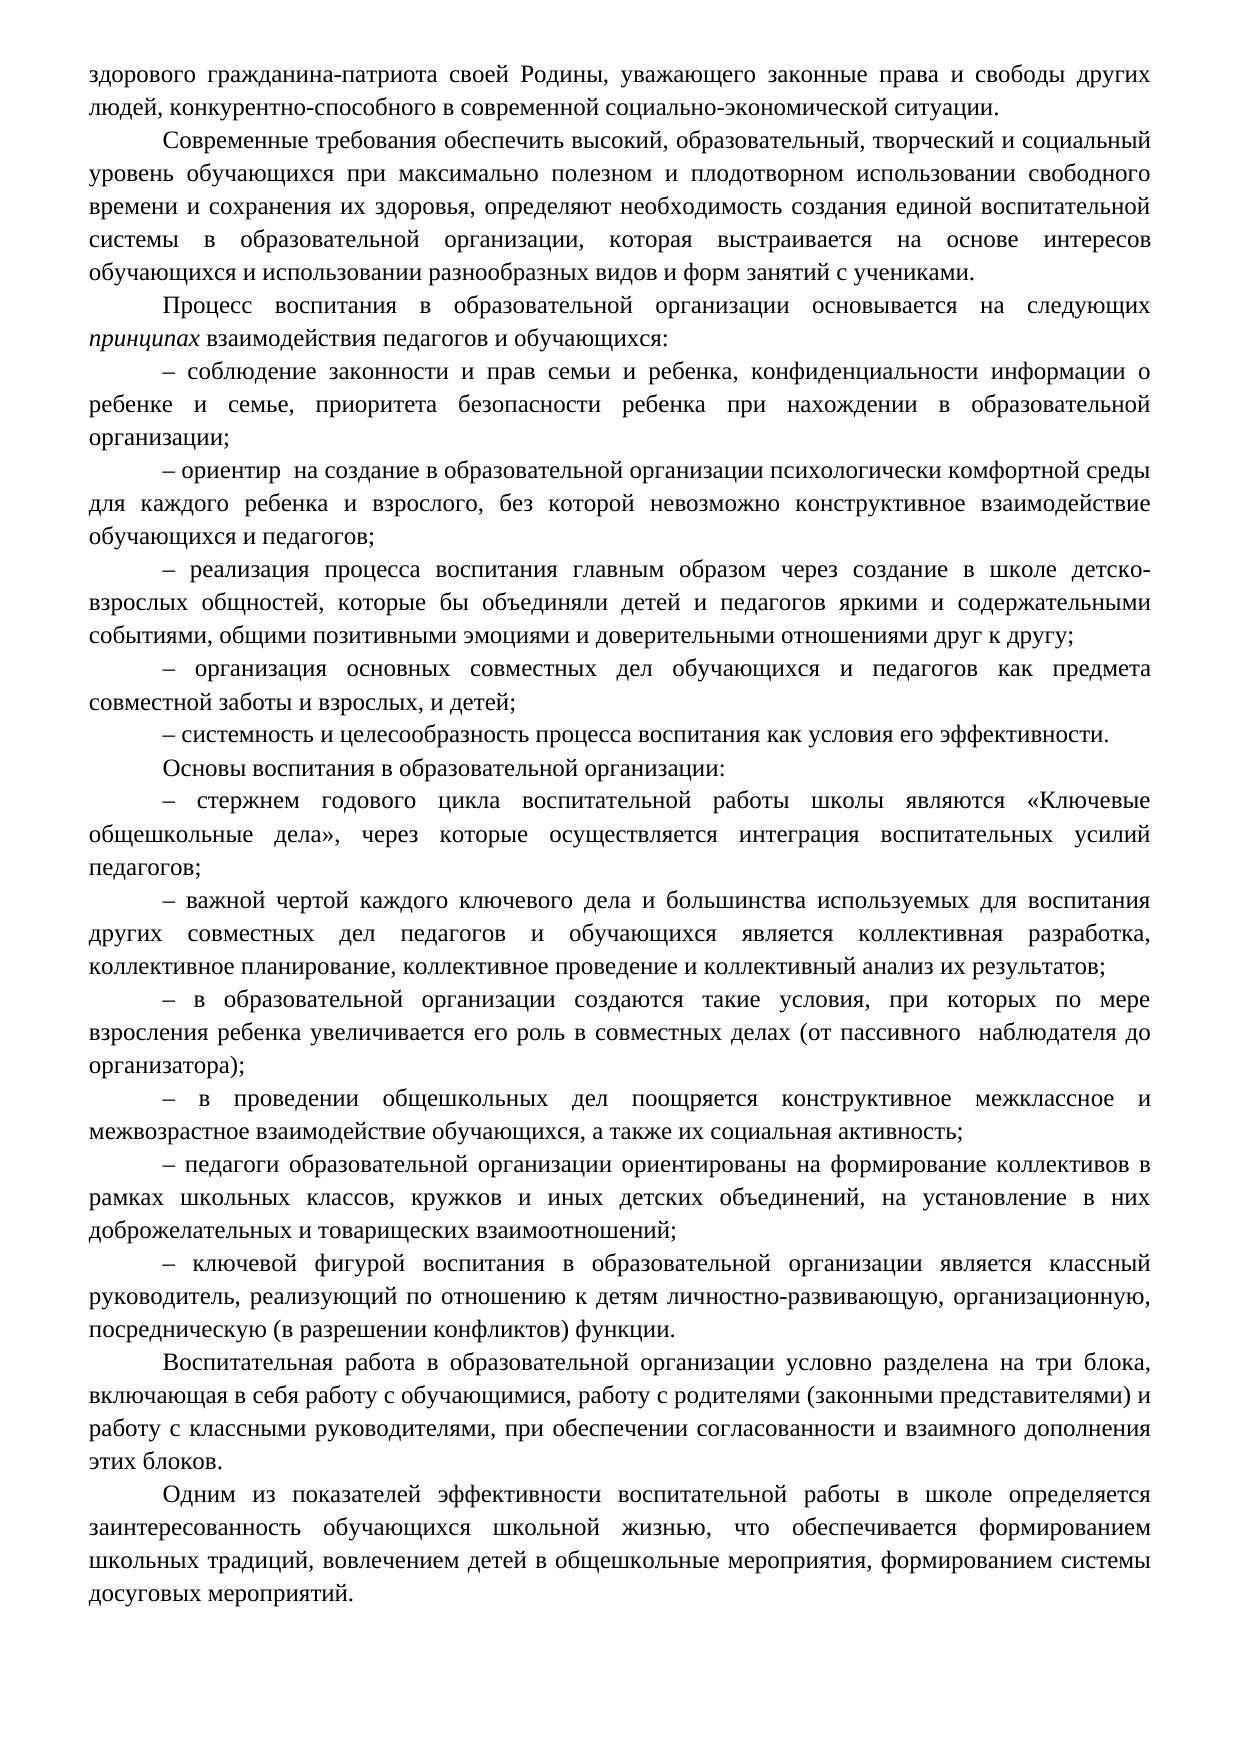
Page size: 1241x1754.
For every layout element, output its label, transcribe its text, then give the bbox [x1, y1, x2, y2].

text – системность и целесообразность процесса воспитания как условия его эффективности. [89, 719, 1152, 748]
text – в проведении общешкольных дел поощряется конструктивное межклассное и межвозрастное взаимодействие обучающихся, а также их социальная активность; [89, 1083, 1152, 1144]
text – ориентир на создание в образовательной организации психологически комфортной среды для каждого ребенка и взрослого, без которой невозможно конструктивное взаимодействие обучающихся и педагогов; [89, 455, 1152, 550]
text Основы воспитания в образовательной организации: [89, 753, 1152, 781]
text – реализация процесса воспитания главным образом через создание в школе детско-взрослых общностей, которые бы объединяли детей и педагогов яркими и содержательными событиями, общими позитивными эмоциями и доверительными отношениями друг к другу; [89, 554, 1152, 649]
text Воспитательная работа в образовательной организации условно разделена на три блока, включающая в себя работу с обучающимися, работу с родителями (законными представителями) и работу с классными руководителями, при обеспечении согласованности и взаимного дополнения этих блоков. [89, 1347, 1152, 1475]
text – стержнем годового цикла воспитательной работы школы являются «Ключевые общешкольные дела», через которые осуществляется интеграция воспитательных усилий педагогов; [89, 786, 1152, 880]
text Современные требования обеспечить высокий, образовательный, творческий и социальный уровень обучающихся при максимально полезном и плодотворном использовании свободного времени и сохранения их здоровья, определяют необходимость создания единой воспитательной системы в образовательной организации, которая выстраивается на основе интересов обучающихся и использовании разнообразных видов и форм занятий с учениками. [89, 125, 1152, 286]
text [89, 59, 1152, 121]
text – педагоги образовательной организации ориентированы на формирование коллективов в рамках школьных классов, кружков и иных детских объединений, на установление в них доброжелательных и товарищеских взаимоотношений; [89, 1149, 1152, 1244]
text – соблюдение законности и прав семьи и ребенка, конфиденциальности информации о ребенке и семье, приоритета безопасности ребенка при нахождении в образовательной организации; [89, 356, 1152, 451]
text Одним из показателей эффективности воспитательной работы в школе определяется заинтересованность обучающихся школьной жизнью, что обеспечивается формированием школьных традиций, вовлечением детей в общешкольные мероприятия, формированием системы досуговых мероприятий. [89, 1479, 1152, 1607]
text – организация основных совместных дел обучающихся и педагогов как предмета совместной заботы и взрослых, и детей; [89, 653, 1152, 715]
text – важной чертой каждого ключевого дела и большинства используемых для воспитания других совместных дел педагогов и обучающихся является коллективная разработка, коллективное планирование, коллективное проведение и коллективный анализ их результатов; [89, 885, 1152, 979]
text – в образовательной организации создаются такие условия, при которых по мере взросления ребенка увеличивается его роль в совместных делах (от пассивного наблюдателя до организатора); [89, 984, 1152, 1078]
text Процесс воспитания в образовательной организации основывается на следующих принципах взаимодействия педагогов и обучающихся: [89, 290, 1152, 352]
text – ключевой фигурой воспитания в образовательной организации является классный руководитель, реализующий по отношению к детям личностно-развивающую, организационную, посредническую (в разрешении конфликтов) функции. [89, 1248, 1152, 1343]
